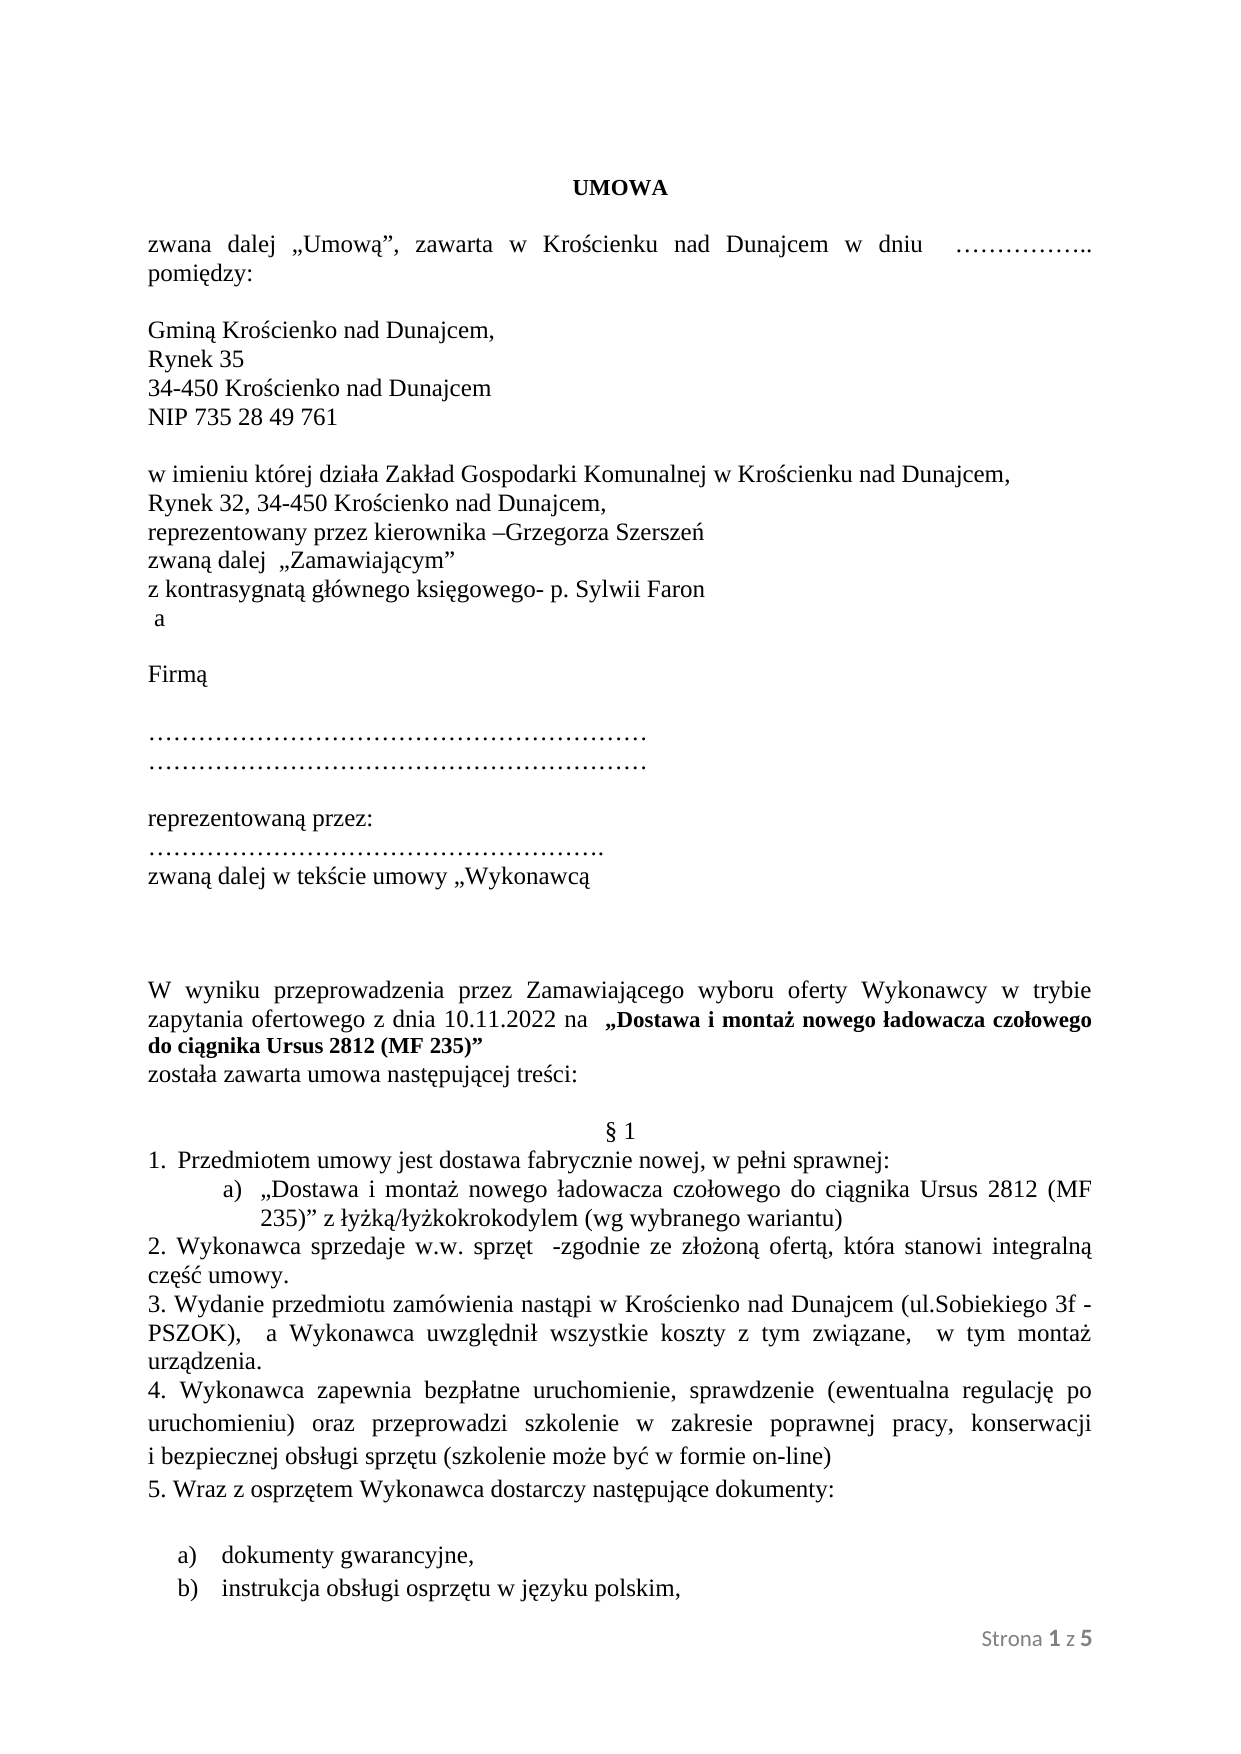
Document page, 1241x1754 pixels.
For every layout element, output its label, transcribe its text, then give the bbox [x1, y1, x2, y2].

text 2. Wykonawca sprzedaje w.w. sprzęt -zgodnie ze złożoną ofertą, która stanowi integralną część umowy. [148, 1231, 1093, 1289]
text 34-450 Krościenko nad Dunajcem [148, 373, 1093, 402]
text została zawarta umowa następującej treści: [148, 1059, 1093, 1088]
list Przedmiotem umowy jest dostawa fabrycznie nowej, w pełni sprawnej: [148, 1145, 1093, 1174]
text W wyniku przeprowadzenia przez Zamawiającego wyboru oferty Wykonawcy w trybie zapytania ofertowego z dnia 10.11.2022 na „Dostawa i montaż nowego ładowacza czołowego do ciągnika Ursus 2812 (MF 235)” [148, 975, 1093, 1059]
text NIP 735 28 49 761 [148, 402, 1093, 430]
list „Dostawa i montaż nowego ładowacza czołowego do ciągnika Ursus 2812 (MF 235)” z łyżką/łyżkokrokodylem (wg wybranego wariantu) [223, 1174, 1093, 1231]
text UMOWA [148, 174, 1093, 200]
text w imieniu której działa Zakład Gospodarki Komunalnej w Krościenku nad Dunajcem, [148, 459, 1093, 488]
text § 1 [148, 1116, 1093, 1145]
text z kontrasygnatą głównego księgowego- p. Sylwii Faron [148, 574, 1093, 603]
text Rynek 32, 34-450 Krościenko nad Dunajcem, [148, 488, 1093, 517]
list instrukcja obsługi osprzętu w języku polskim, [177, 1573, 1093, 1602]
text ………………………………………………. [148, 832, 1093, 861]
text reprezentowany przez kierownika –Grzegorza Szerszeń [148, 517, 1093, 545]
text reprezentowaną przez: [148, 803, 1093, 832]
list dokumenty gwarancyjne, [177, 1540, 1093, 1569]
text Firmą [148, 659, 1093, 688]
text zwaną dalej „Zamawiającym” [148, 545, 1093, 574]
text 5. Wraz z osprzętem Wykonawca dostarczy następujące dokumenty: [148, 1474, 1093, 1503]
text 4. Wykonawca zapewnia bezpłatne uruchomienie, sprawdzenie (ewentualna regulację po uruchomieniu) oraz przeprowadzi szkolenie w zakresie poprawnej pracy, konserwacji i bezpiecznej obsługi sprzętu (szkolenie może być w formie on-line) [148, 1375, 1093, 1470]
text 3. Wydanie przedmiotu zamówienia nastąpi w Krościenko nad Dunajcem (ul.Sobiekiego 3f -PSZOK), a Wykonawca uwzględnił wszystkie koszty z tym związane, w tym montaż urządzenia. [148, 1289, 1093, 1375]
text a [148, 603, 1093, 632]
text zwana dalej „Umową”, zawarta w Krościenku nad Dunajcem w dniu …………….. pomiędzy: [148, 229, 1093, 287]
text Gminą Krościenko nad Dunajcem, [148, 315, 1093, 344]
text Rynek 35 [148, 344, 1093, 373]
text zwaną dalej w tekście umowy „Wykonawcą [148, 861, 1093, 889]
text …………………………………………………… [148, 746, 1093, 774]
text …………………………………………………… [148, 717, 1093, 746]
